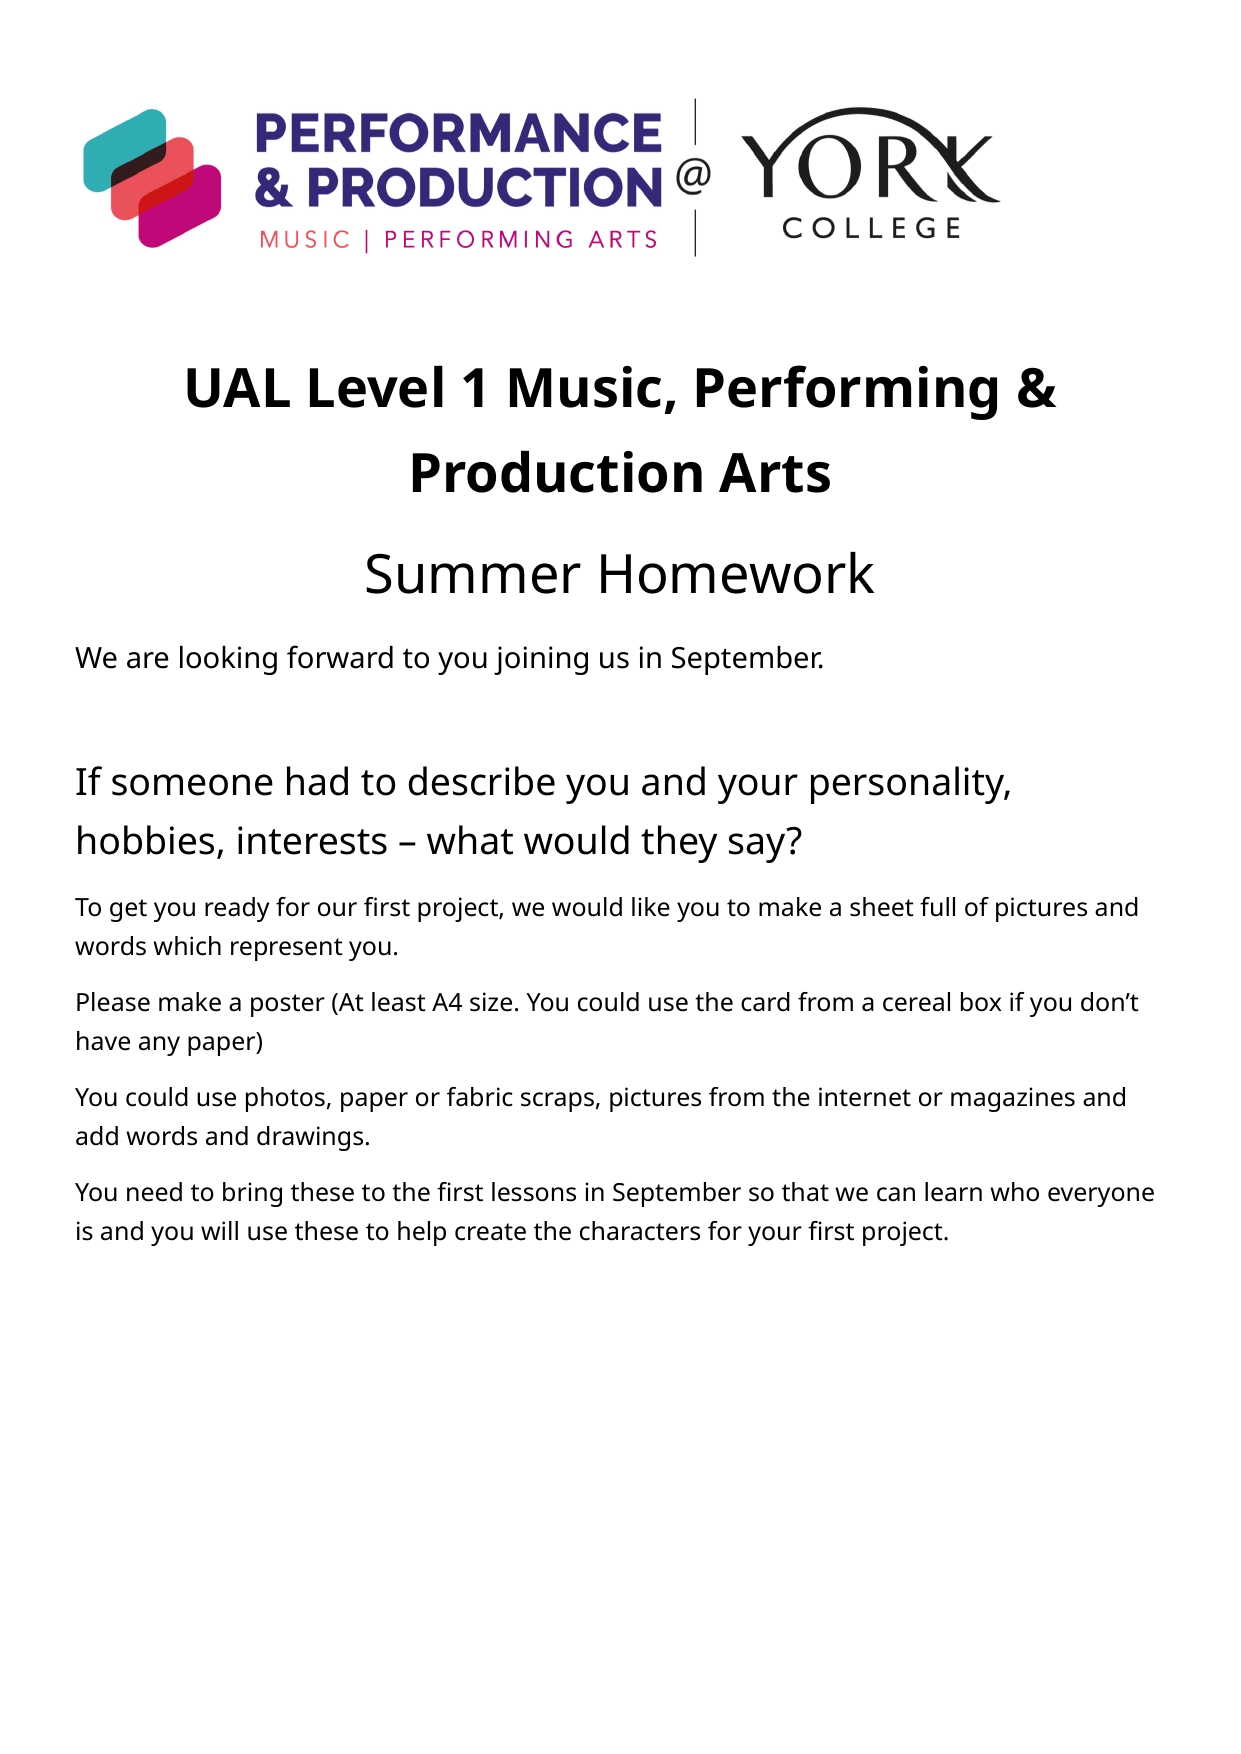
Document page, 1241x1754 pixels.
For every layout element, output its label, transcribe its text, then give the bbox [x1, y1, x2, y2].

text UAL Level 1 Music, Performing & Production Arts [75, 350, 1165, 508]
text You could use photos, paper or fabric scraps, pictures from the internet or magazines and add words and drawings. [75, 1079, 1165, 1153]
text If someone had to describe you and your personality, hobbies, interests – what would they say? [75, 756, 1165, 865]
text You need to bring these to the first lessons in September so that we can learn who everyone is and you will use these to help create the characters for your first project. [75, 1174, 1165, 1248]
text Please make a poster (At least A4 size. You could use the card from a cereal box if you don’t have any paper) [75, 984, 1165, 1058]
text We are looking forward to you joining us in September. [75, 637, 1165, 677]
text Summer Homework [75, 536, 1165, 610]
text To get you ready for our first project, we would like you to make a sheet full of pictures and words which represent you. [75, 889, 1165, 963]
